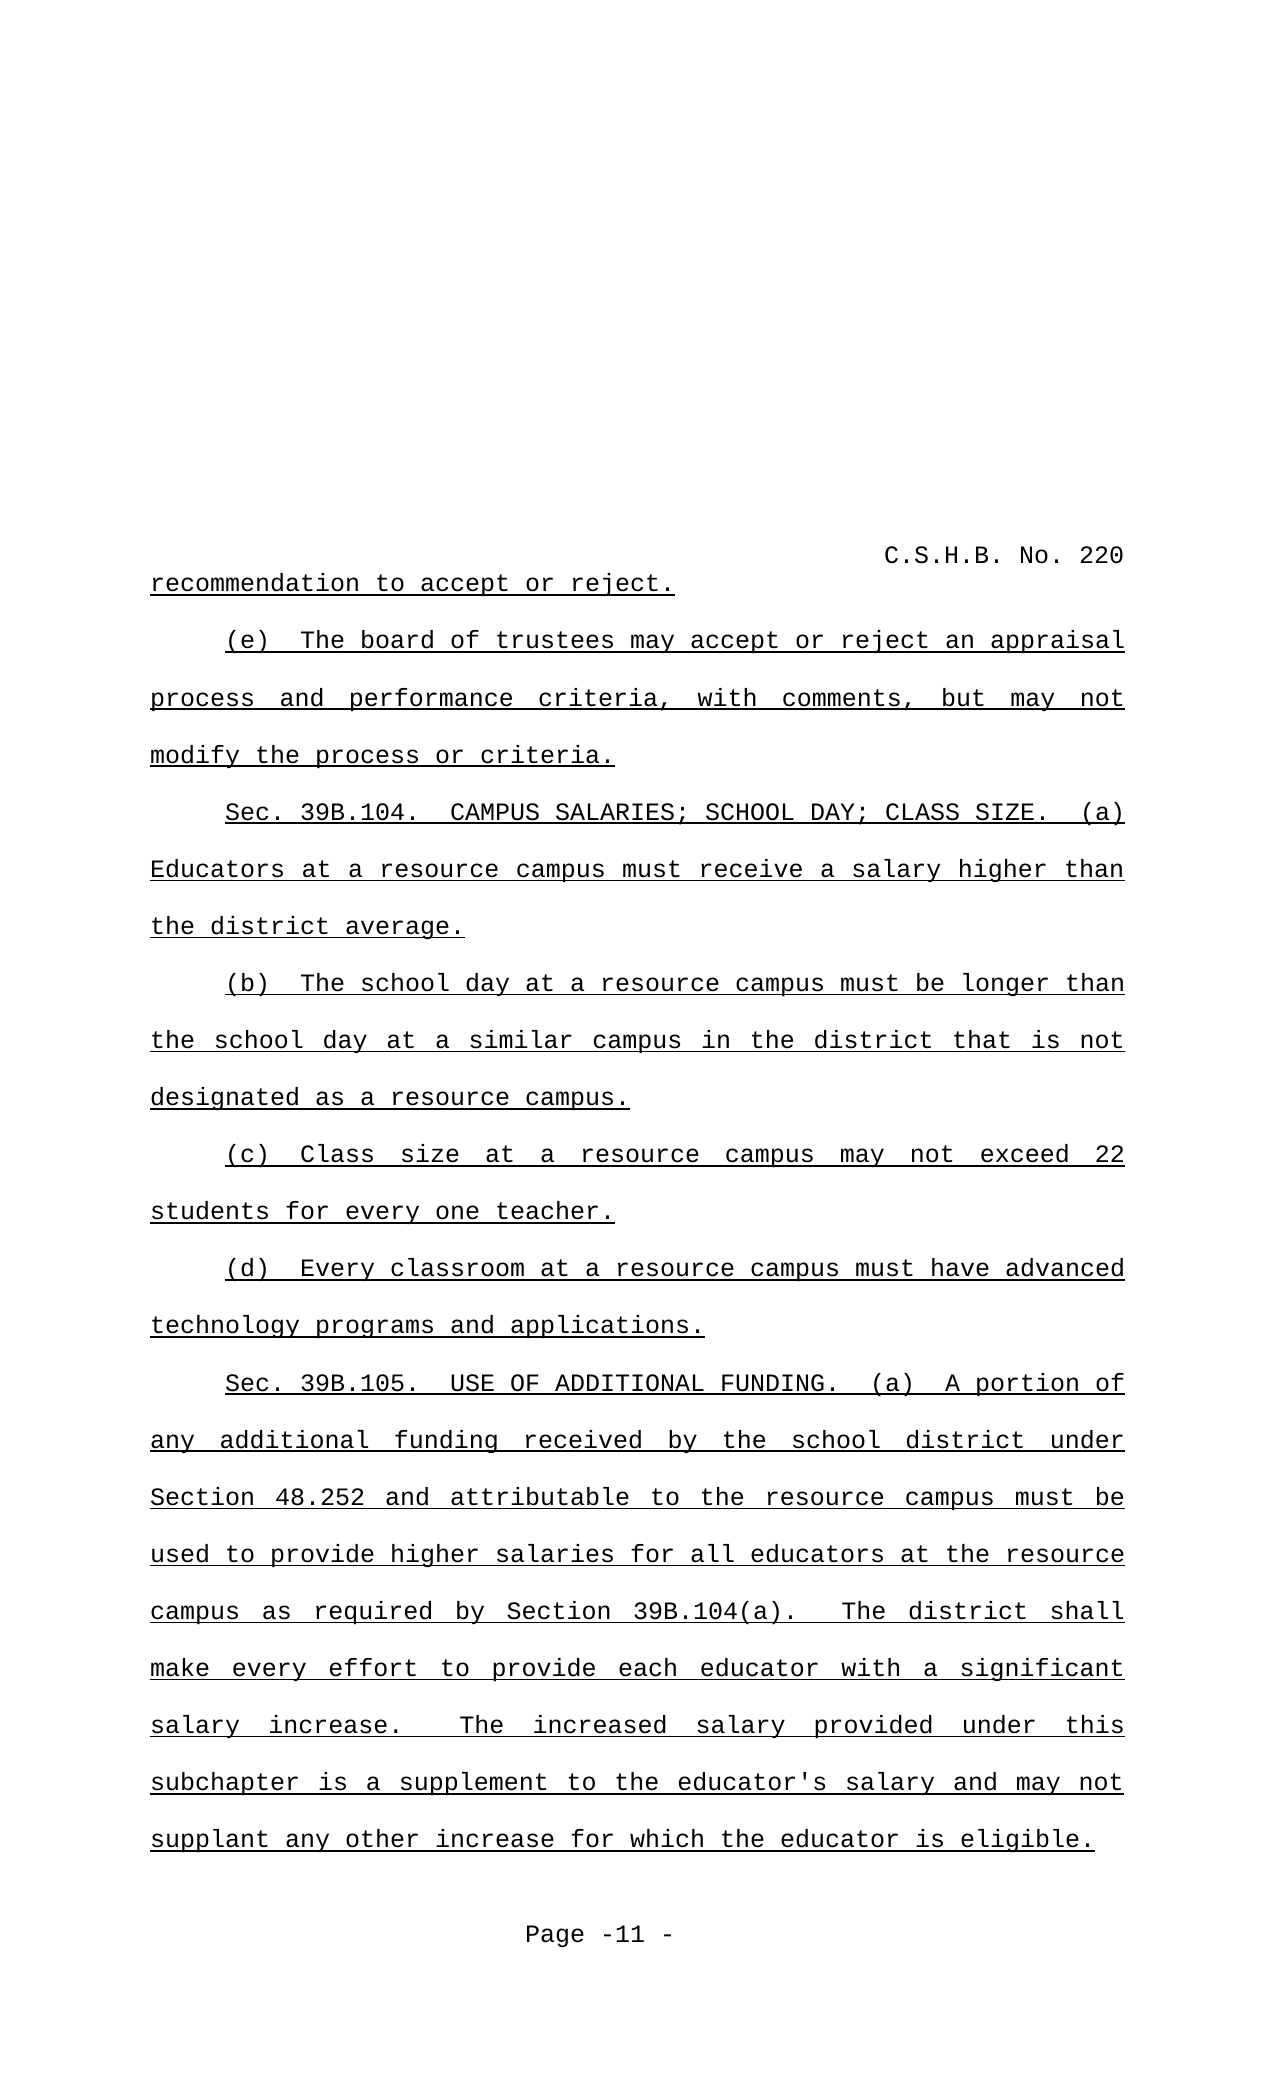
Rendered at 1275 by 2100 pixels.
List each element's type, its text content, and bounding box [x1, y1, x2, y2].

text (e) The board of trustees may accept or reject an appraisal process and performance criteria, with comments, but may not modify the process or criteria. [150, 710, 1125, 771]
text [150, 571, 1125, 599]
text (b) The school day at a resource campus must be longer than the school day at a similar campus in the district that is not designated as a resource campus. [150, 970, 1125, 1051]
text Sec. 39B.105. USE OF ADDITIONAL FUNDING. (a) A portion of any additional funding received by the school district under Section 48.252 and attributable to the resource campus must be used to provide higher salaries for all educators at the resource campus as required by Section 39B.104(a). The district shall make every effort to provide each educator with a significant salary increase. The increased salary provided under this subchapter is a supplement to the educator's salary and may not supplant any other increase for which the educator is eligible. [150, 1623, 1125, 1679]
text Sec. 39B.104. CAMPUS SALARIES; SCHOOL DAY; CLASS SIZE. (a) Educators at a resource campus must receive a salary higher than the district average. [150, 881, 1125, 942]
text Sec. 39B.104. CAMPUS SALARIES; SCHOOL DAY; CLASS SIZE. (a) Educators at a resource campus must receive a salary higher than the district average. [150, 799, 1125, 880]
text Sec. 39B.105. USE OF ADDITIONAL FUNDING. (a) A portion of any additional funding received by the school district under Section 48.252 and attributable to the resource campus must be used to provide higher salaries for all educators at the resource campus as required by Section 39B.104(a). The district shall make every effort to provide each educator with a significant salary increase. The increased salary provided under this subchapter is a supplement to the educator's salary and may not supplant any other increase for which the educator is eligible. [150, 1737, 1125, 1855]
text Sec. 39B.105. USE OF ADDITIONAL FUNDING. (a) A portion of any additional funding received by the school district under Section 48.252 and attributable to the resource campus must be used to provide higher salaries for all educators at the resource campus as required by Section 39B.104(a). The district shall make every effort to provide each educator with a significant salary increase. The increased salary provided under this subchapter is a supplement to the educator's salary and may not supplant any other increase for which the educator is eligible. [150, 1509, 1125, 1565]
text Sec. 39B.105. USE OF ADDITIONAL FUNDING. (a) A portion of any additional funding received by the school district under Section 48.252 and attributable to the resource campus must be used to provide higher salaries for all educators at the resource campus as required by Section 39B.104(a). The district shall make every effort to provide each educator with a significant salary increase. The increased salary provided under this subchapter is a supplement to the educator's salary and may not supplant any other increase for which the educator is eligible. [150, 1452, 1125, 1508]
text Sec. 39B.105. USE OF ADDITIONAL FUNDING. (a) A portion of any additional funding received by the school district under Section 48.252 and attributable to the resource campus must be used to provide higher salaries for all educators at the resource campus as required by Section 39B.104(a). The district shall make every effort to provide each educator with a significant salary increase. The increased salary provided under this subchapter is a supplement to the educator's salary and may not supplant any other increase for which the educator is eligible. [150, 1680, 1125, 1736]
text Sec. 39B.105. USE OF ADDITIONAL FUNDING. (a) A portion of any additional funding received by the school district under Section 48.252 and attributable to the resource campus must be used to provide higher salaries for all educators at the resource campus as required by Section 39B.104(a). The district shall make every effort to provide each educator with a significant salary increase. The increased salary provided under this subchapter is a supplement to the educator's salary and may not supplant any other increase for which the educator is eligible. [150, 1370, 1125, 1450]
text Sec. 39B.105. USE OF ADDITIONAL FUNDING. (a) A portion of any additional funding received by the school district under Section 48.252 and attributable to the resource campus must be used to provide higher salaries for all educators at the resource campus as required by Section 39B.104(a). The district shall make every effort to provide each educator with a significant salary increase. The increased salary provided under this subchapter is a supplement to the educator's salary and may not supplant any other increase for which the educator is eligible. [150, 1566, 1125, 1622]
text (b) The school day at a resource campus must be longer than the school day at a similar campus in the district that is not designated as a resource campus. [150, 1052, 1125, 1113]
text (c) Class size at a resource campus may not exceed 22 students for every one teacher. [150, 1142, 1125, 1227]
text (e) The board of trustees may accept or reject an appraisal process and performance criteria, with comments, but may not modify the process or criteria. [150, 628, 1125, 708]
text (d) Every classroom at a resource campus must have advanced technology programs and applications. [150, 1256, 1125, 1341]
